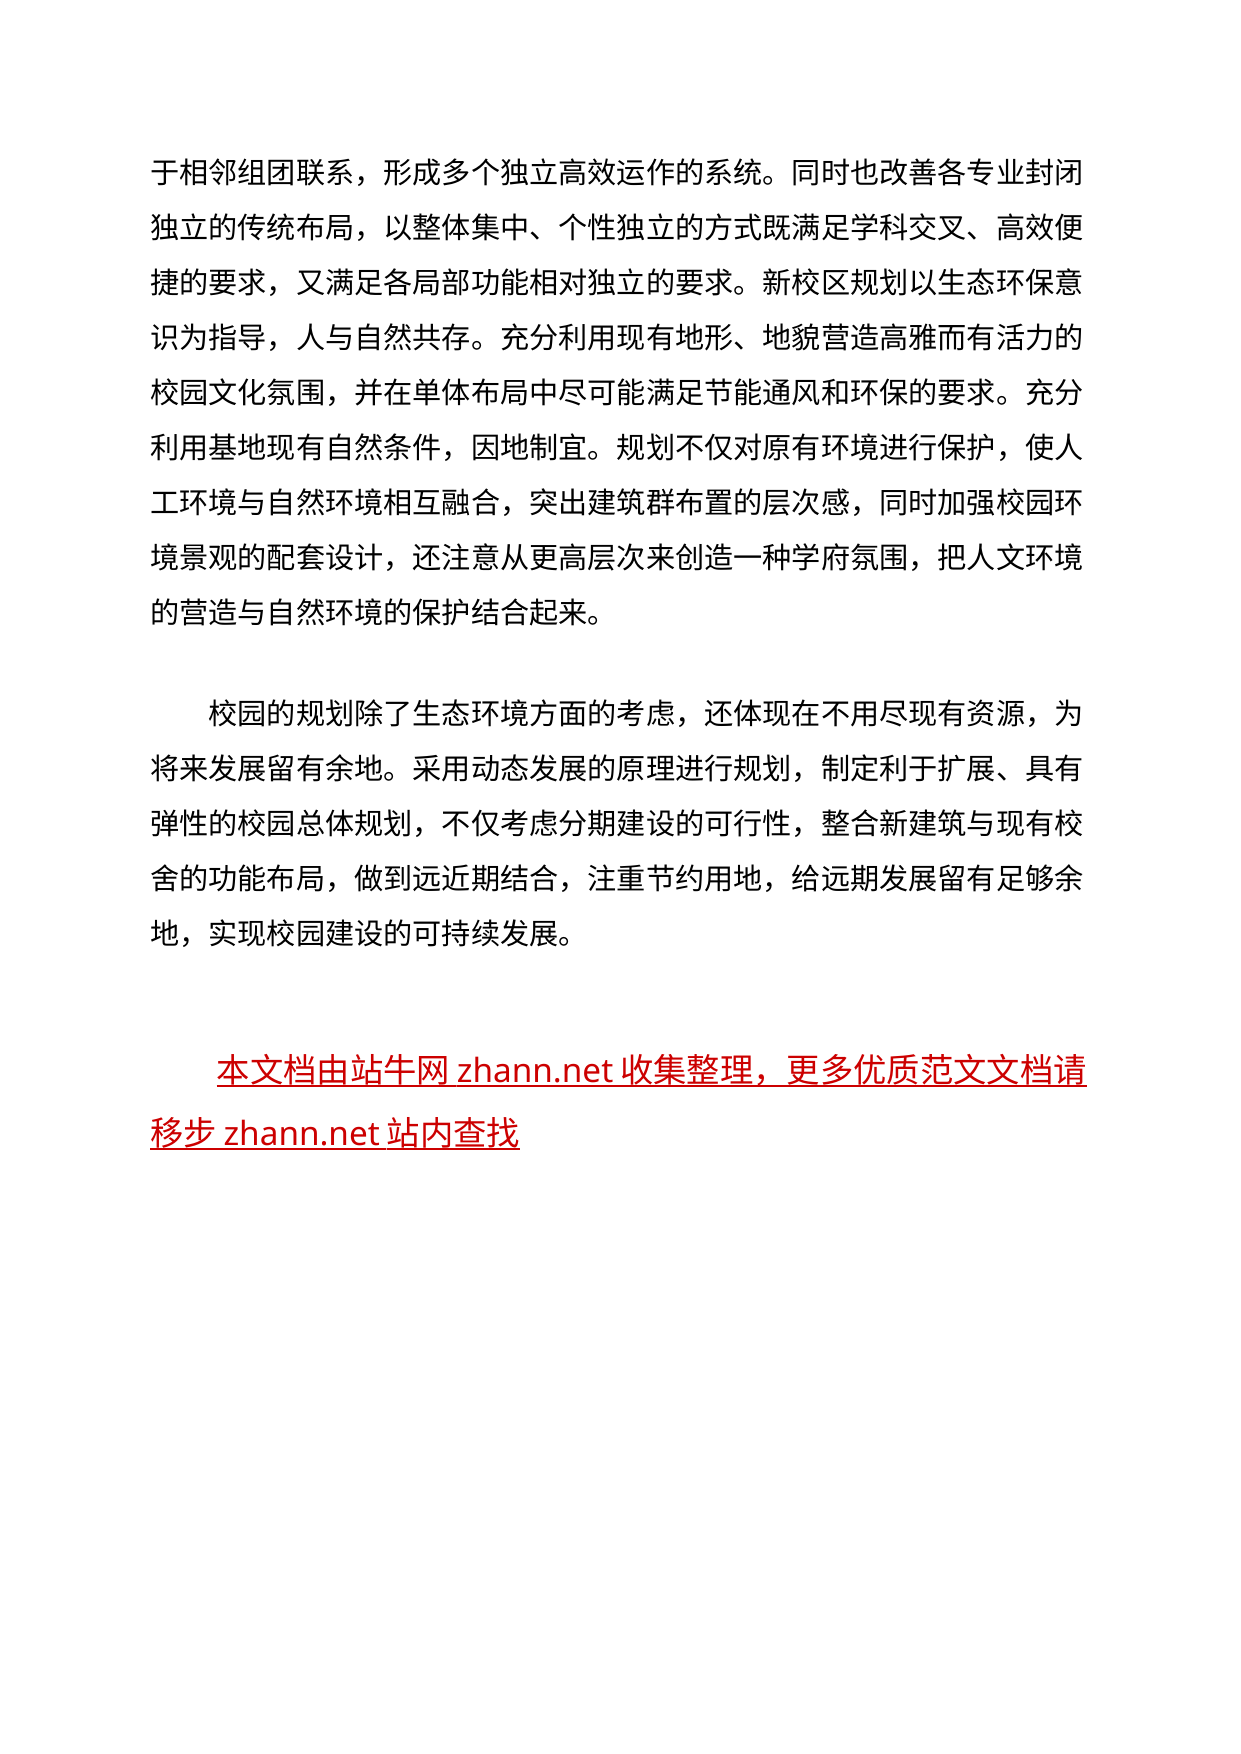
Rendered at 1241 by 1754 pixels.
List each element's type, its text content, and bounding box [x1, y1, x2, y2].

text 校园的规划除了生态环境方面的考虑，还体现在不用尽现有资源，为将来发展留有余地。采用动态发展的原理进行规划，制定利于扩展、具有弹性的校园总体规划，不仅考虑分期建设的可行性，整合新建筑与现有校舍的功能布局，做到远近期结合，注重节约用地，给远期发展留有足够余地，实现校园建设的可持续发展。 [150, 691, 1090, 953]
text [150, 150, 1090, 631]
text 本文档由站牛网zhann.net收集整理，更多优质范文文档请移步zhann.net站内查找 [150, 1043, 1090, 1155]
